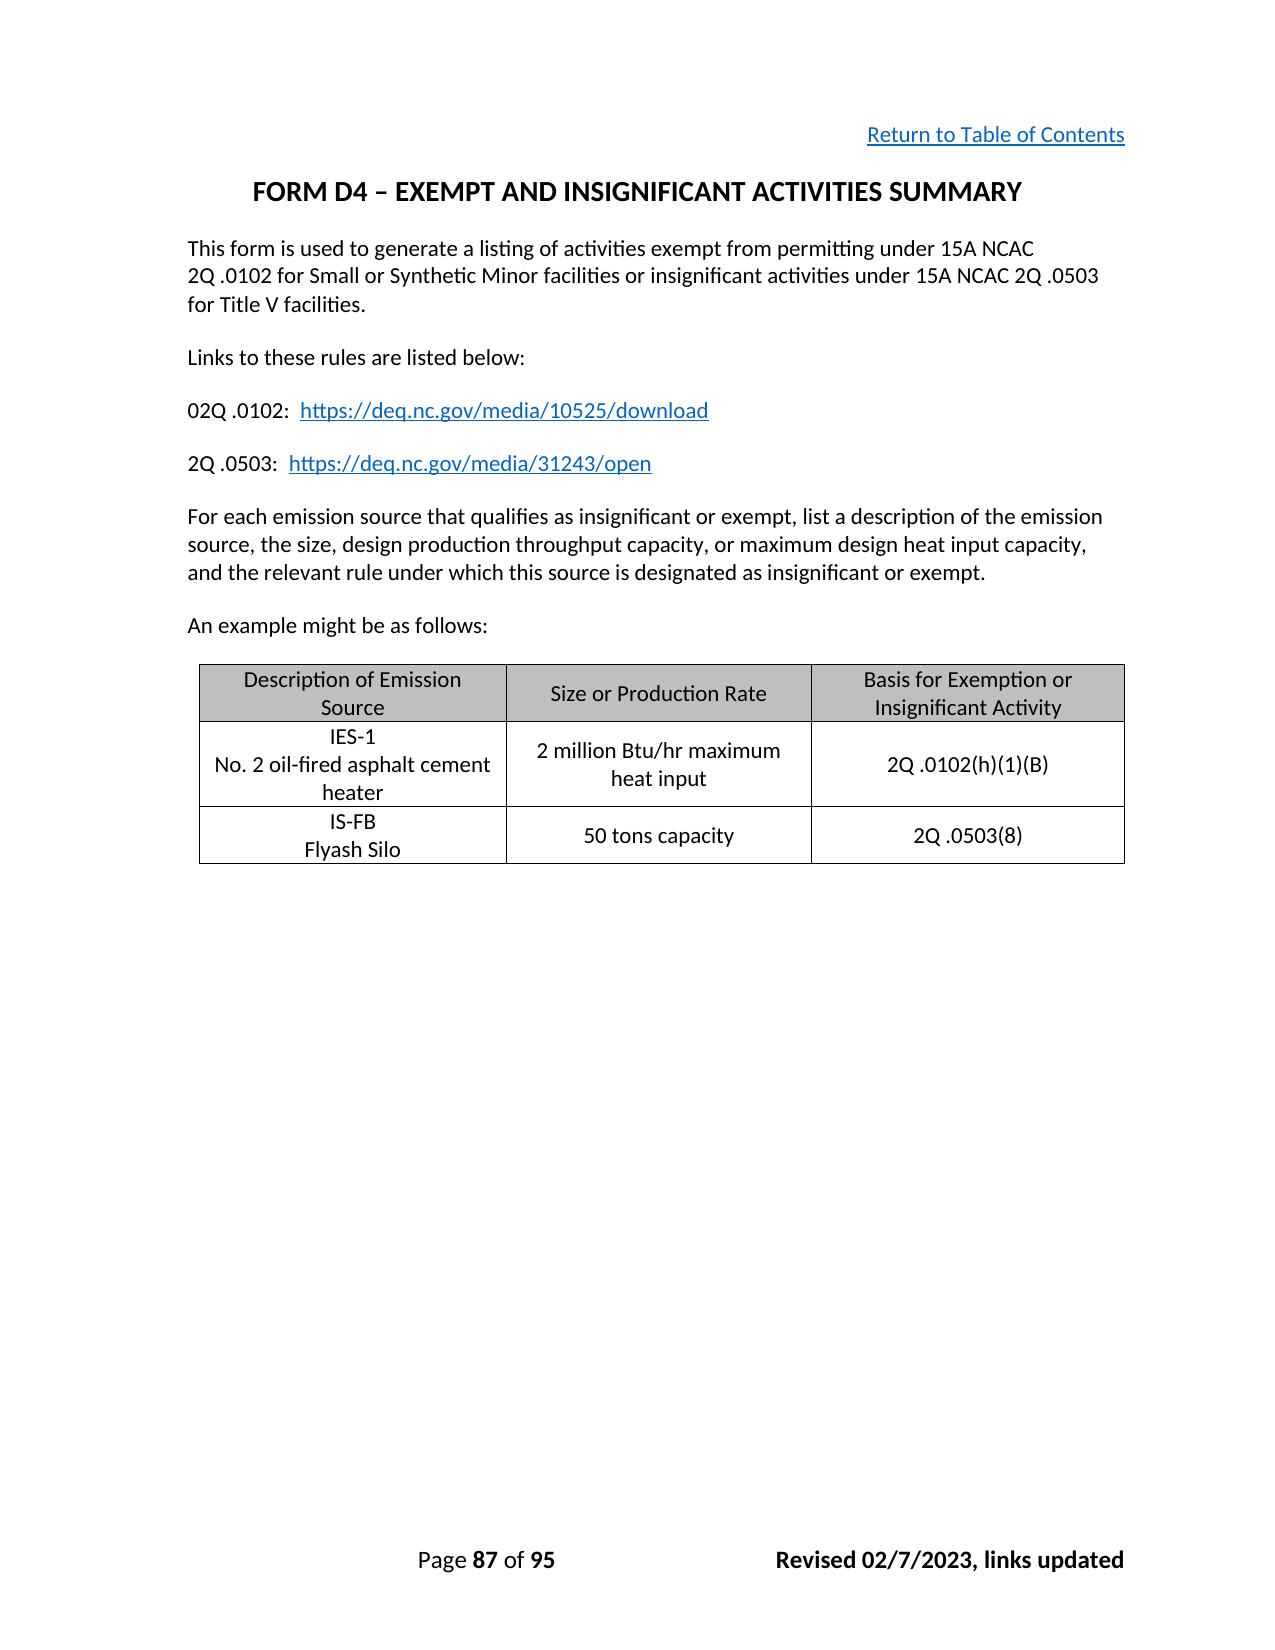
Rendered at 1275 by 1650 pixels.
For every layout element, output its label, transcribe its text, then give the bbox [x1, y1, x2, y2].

table_header Description of Emission Source [200, 665, 506, 721]
table_cell IES-1 No. 2 oil-fired asphalt cement heater [200, 722, 506, 806]
text For each emission source that qualifies as insignificant or exempt, list a description of the emission source, the size, design production throughput capacity, or maximum design heat input capacity, and the relevant rule under which this source is designated as insignificant or exempt. [187, 502, 1125, 586]
text Return to Table of Contents [150, 120, 1125, 148]
text This form is used to generate a listing of activities exempt from permitting under 15A NCAC 2Q .0102 for Small or Synthetic Minor facilities or insignificant activities under 15A NCAC 2Q .0503 for Title V facilities. [187, 234, 1125, 318]
text FORM D4 – EXEMPT AND INSIGNIFICANT ACTIVITIES SUMMARY [150, 173, 1125, 209]
text An example might be as follows: [187, 611, 1125, 639]
table_cell 50 tons capacity [507, 807, 811, 863]
table_cell 2 million Btu/hr maximum heat input [507, 722, 811, 806]
text 2Q .0503: https://deq.nc.gov/media/31243/open [187, 449, 1125, 477]
table_header Size or Production Rate [507, 665, 811, 721]
table_header Basis for Exemption or Insignificant Activity [812, 665, 1124, 721]
text 02Q .0102: https://deq.nc.gov/media/10525/download [187, 396, 1125, 424]
text Links to these rules are listed below: [187, 343, 1125, 371]
table_cell IS-FB Flyash Silo [200, 807, 506, 863]
table_cell 2Q .0102(h)(1)(B) [812, 722, 1124, 806]
table_cell 2Q .0503(8) [812, 807, 1124, 863]
